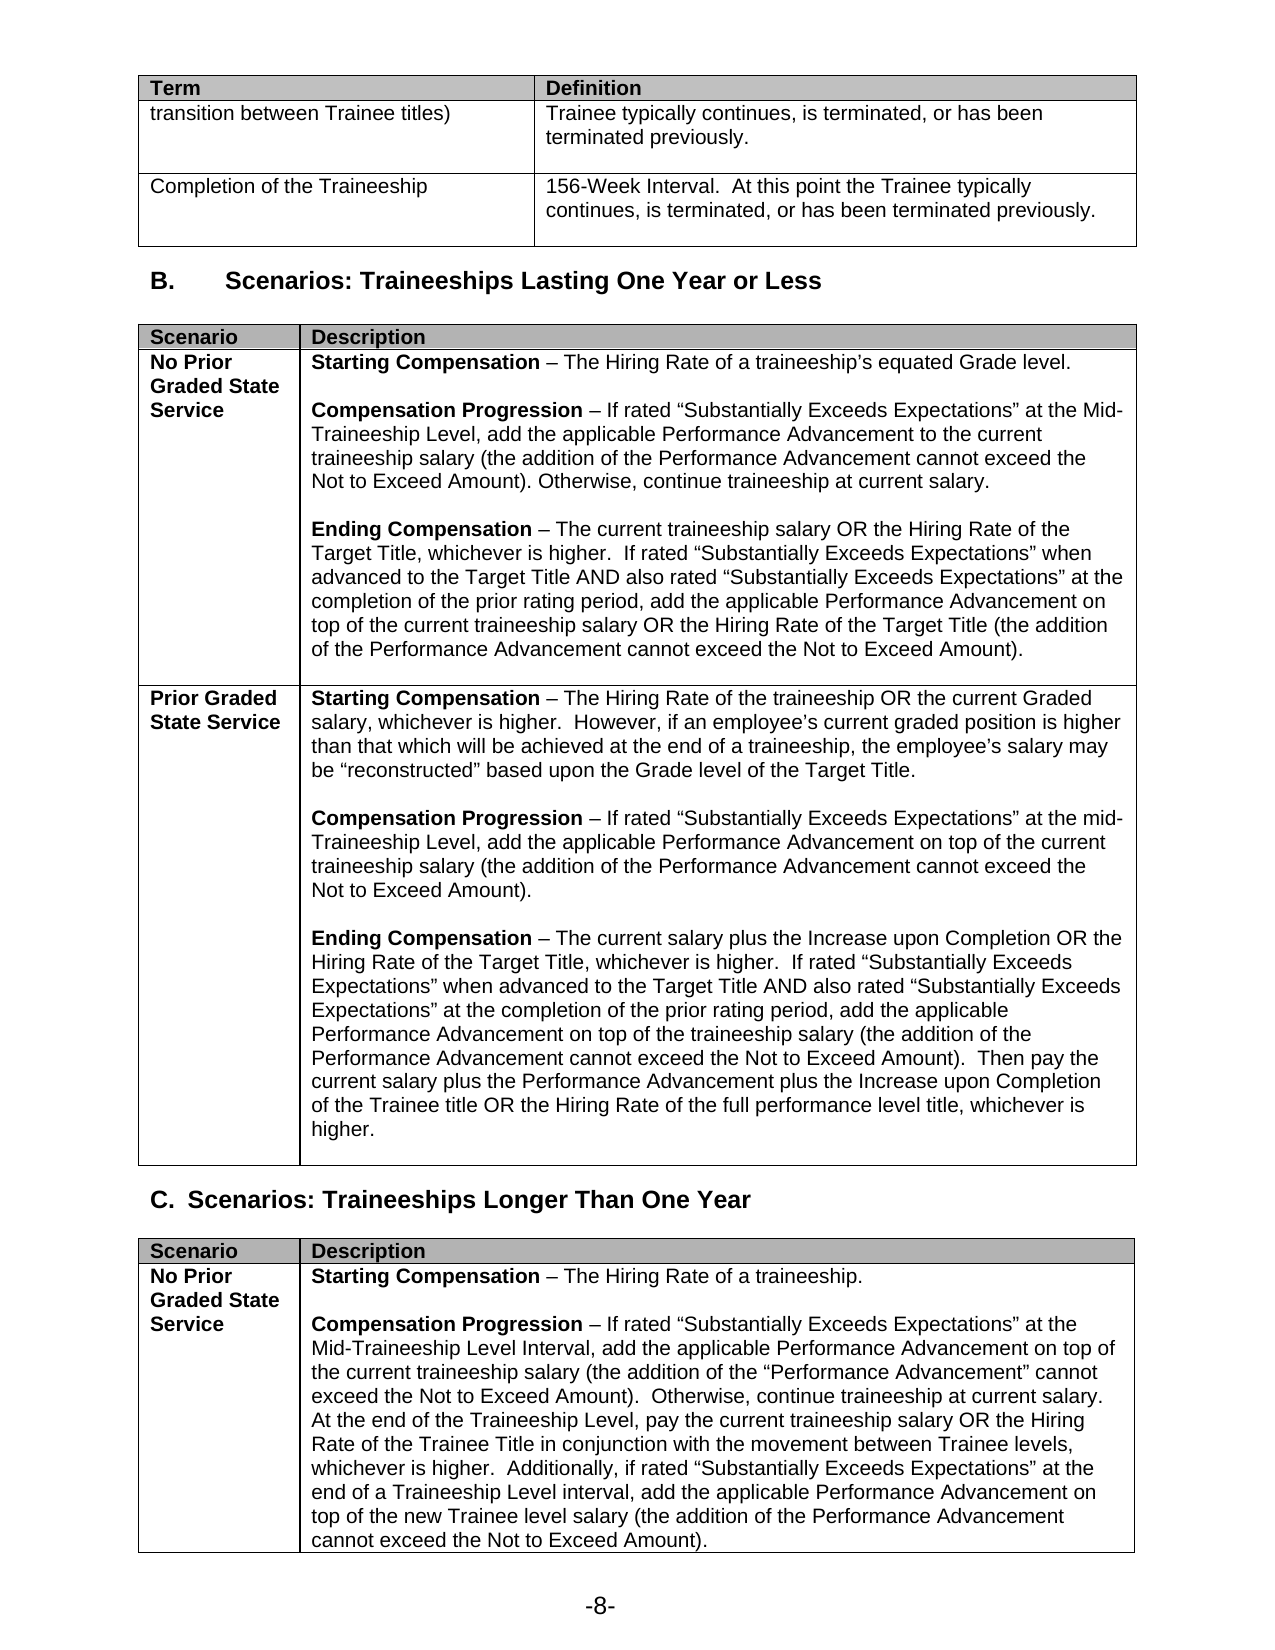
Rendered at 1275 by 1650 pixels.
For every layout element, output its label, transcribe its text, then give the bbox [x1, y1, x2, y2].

table_header Term [139, 76, 534, 100]
table_cell 156-Week Interval. At this point the Trainee typically continues, is terminated, or has been terminated previously. [535, 174, 1136, 246]
table_cell Starting Compensation – The Hiring Rate of a traineeship’s equated Grade level. Compensation Progression – If rated “Substantially Exceeds Expectations” at the Mid-Traineeship Level, add the applicable Performance Advancement to the current traineeship salary (the addition of the Performance Advancement cannot exceed the Not to Exceed Amount). Otherwise, continue traineeship at current salary. Ending Compensation – The current traineeship salary OR the Hiring Rate of the Target Title, whichever is higher. If rated “Substantially Exceeds Expectations” when advanced to the Target Title AND also rated “Substantially Exceeds Expectations” at the completion of the prior rating period, add the applicable Performance Advancement on top of the current traineeship salary OR the Hiring Rate of the Target Title (the addition of the Performance Advancement cannot exceed the Not to Exceed Amount). [301, 350, 1136, 685]
table_cell Completion of the Traineeship [139, 174, 534, 246]
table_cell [139, 101, 534, 173]
table_header Description [301, 1239, 1134, 1263]
table_header Description [301, 325, 1136, 348]
table_header Scenario [139, 325, 299, 348]
table_header Definition [535, 76, 1136, 100]
table_header Scenario [139, 1239, 299, 1263]
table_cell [301, 1264, 1134, 1552]
text C. Scenarios: Traineeships Longer Than One Year [150, 1185, 1125, 1214]
text B. Scenarios: Traineeships Lasting One Year or Less [150, 266, 1125, 295]
table_cell Prior Graded State Service [139, 686, 299, 1165]
table_cell Starting Compensation – The Hiring Rate of the traineeship OR the current Graded salary, whichever is higher. However, if an employee’s current graded position is higher than that which will be achieved at the end of a traineeship, the employee’s salary may be “reconstructed” based upon the Grade level of the Target Title. Compensation Progression – If rated “Substantially Exceeds Expectations” at the mid-Traineeship Level, add the applicable Performance Advancement on top of the current traineeship salary (the addition of the Performance Advancement cannot exceed the Not to Exceed Amount). Ending Compensation – The current salary plus the Increase upon Completion OR the Hiring Rate of the Target Title, whichever is higher. If rated “Substantially Exceeds Expectations” when advanced to the Target Title AND also rated “Substantially Exceeds Expectations” at the completion of the prior rating period, add the applicable Performance Advancement on top of the traineeship salary (the addition of the Performance Advancement cannot exceed the Not to Exceed Amount). Then pay the current salary plus the Performance Advancement plus the Increase upon Completion of the Trainee title OR the Hiring Rate of the full performance level title, whichever is higher. [301, 686, 1136, 1165]
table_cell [139, 1264, 299, 1552]
table_cell No Prior Graded State Service [139, 350, 299, 685]
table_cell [535, 101, 1136, 173]
